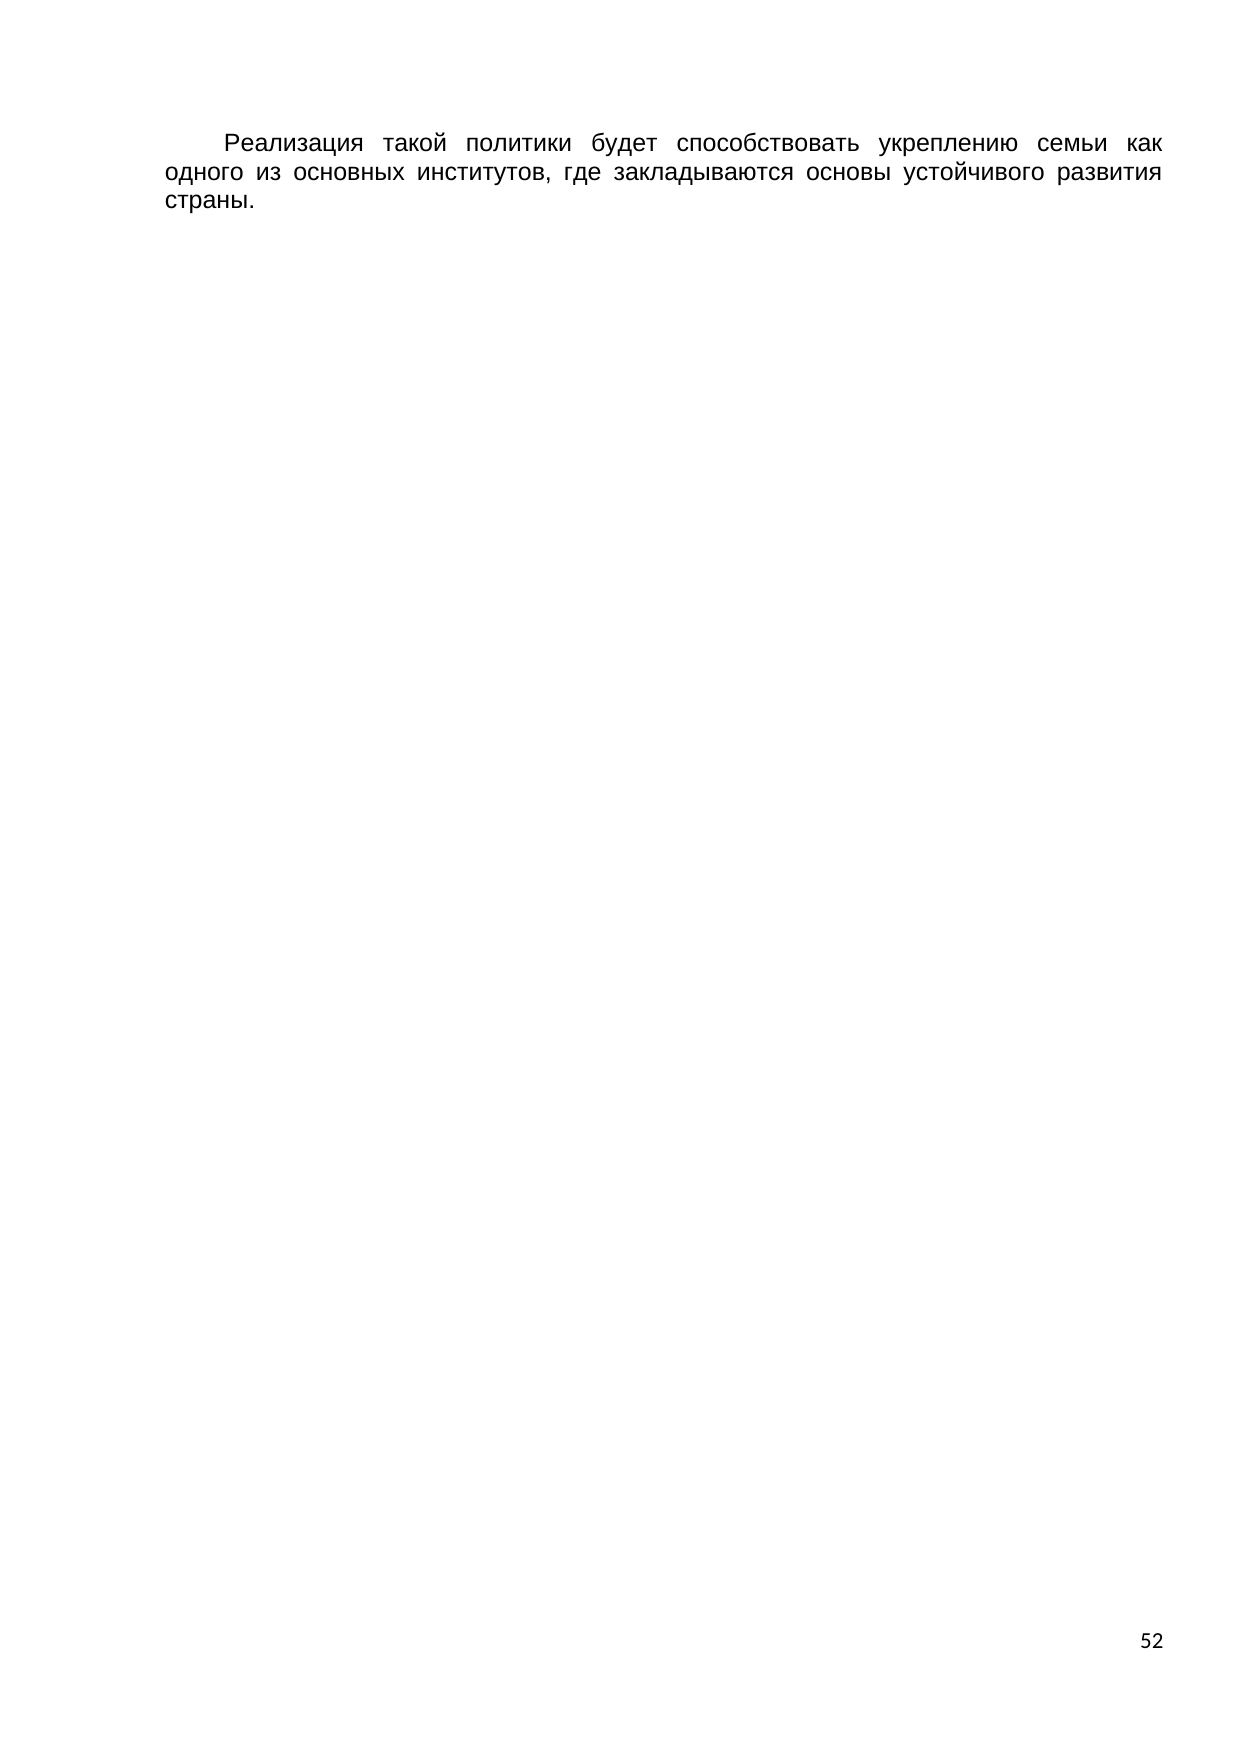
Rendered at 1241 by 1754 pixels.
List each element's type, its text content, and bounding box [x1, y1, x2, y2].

text Реализация такой политики будет способствовать укреплению семьи как одного из основных институтов, где закладываются основы устойчивого развития страны. [164, 128, 1163, 279]
